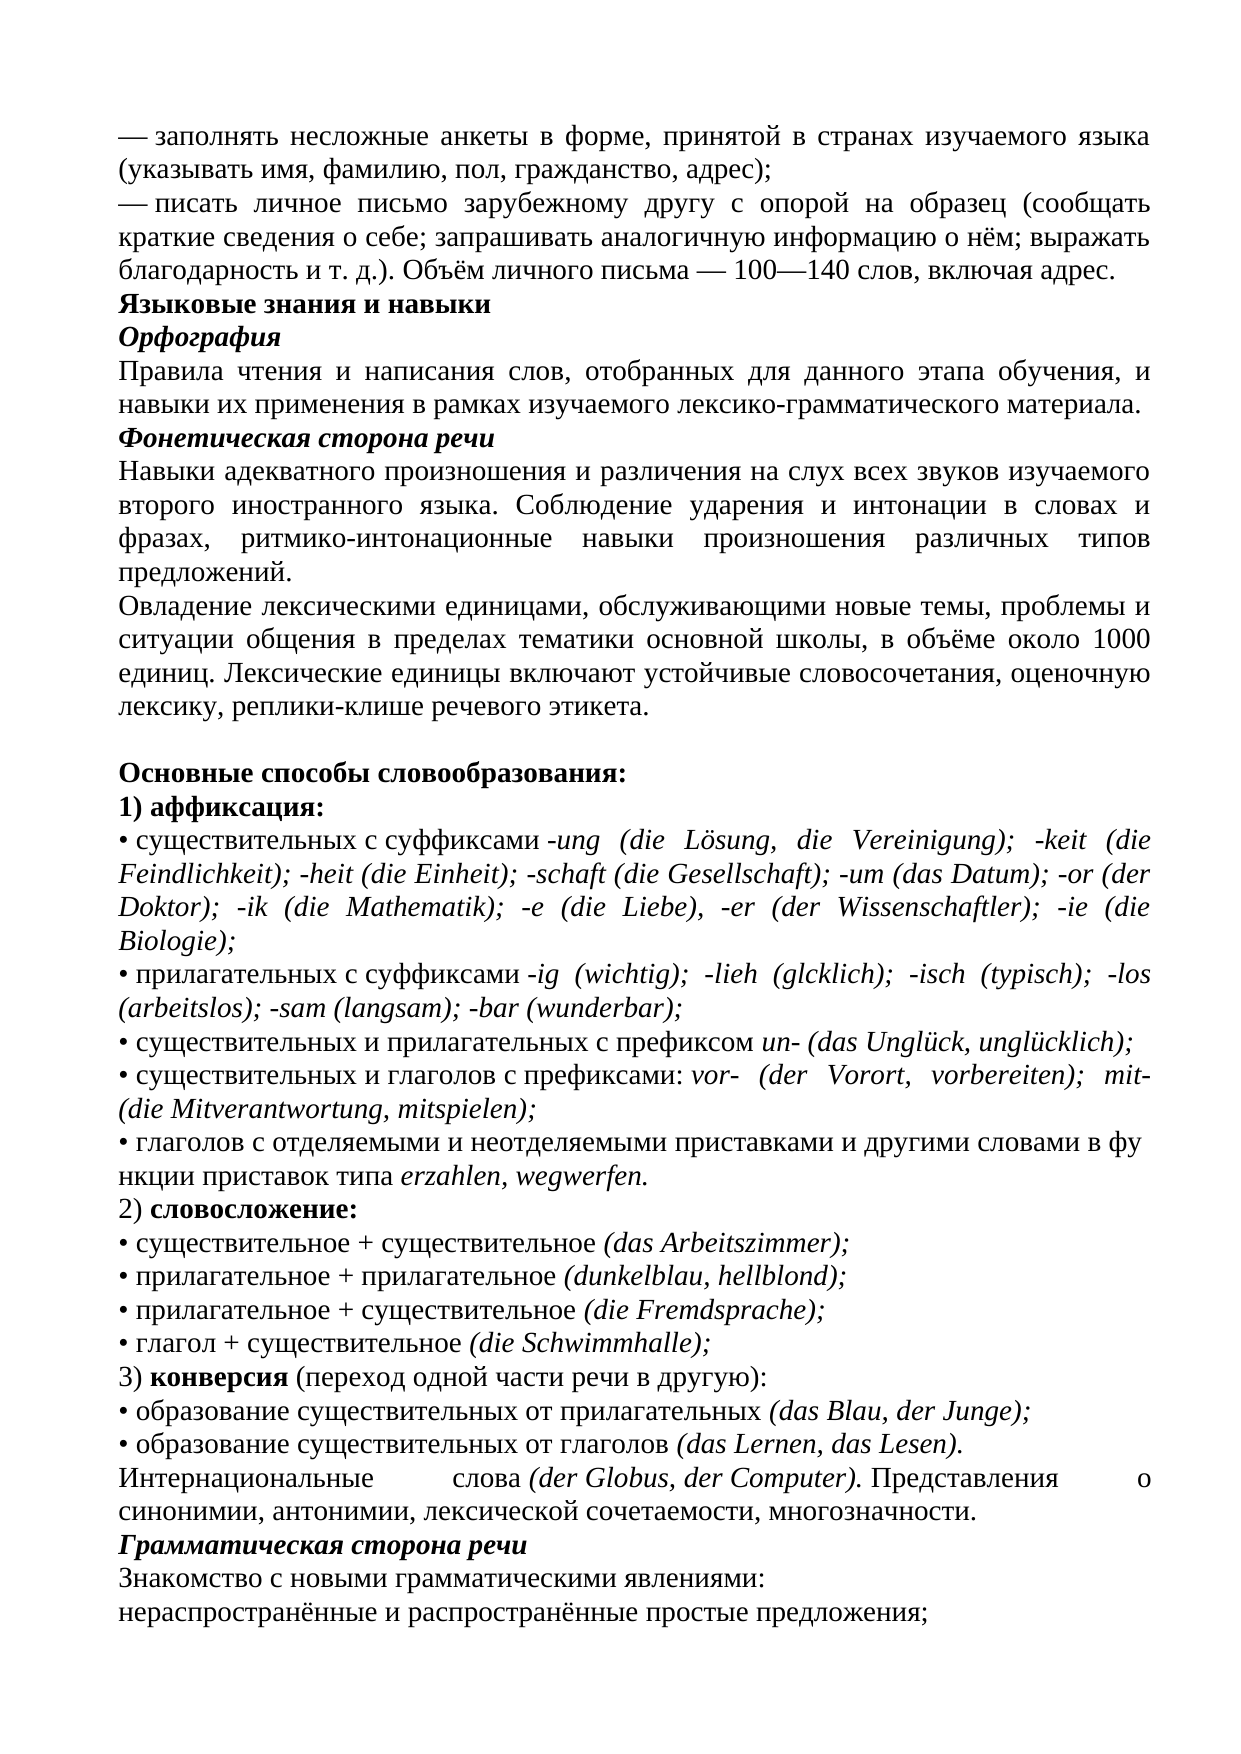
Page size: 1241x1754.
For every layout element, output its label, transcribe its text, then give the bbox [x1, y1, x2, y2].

text • существительное + существительное (das Arbeitszimmer); [118, 1225, 1152, 1258]
text • глаголов с отделяемыми и неотделяемыми приставками и другими словами в функции приставок типа erzahlen, wegwerfen. [118, 1124, 1152, 1191]
text • образование существительных от глаголов (das Lernen, das Lesen). [118, 1426, 1152, 1460]
text Языковые знания и навыки [118, 286, 1152, 319]
text Интернациональные слова (der Globus, der Computer). Представления о синонимии, антонимии, лексической сочетаемости, многозначности. [118, 1460, 1152, 1527]
text Основные способы словообразования: [118, 755, 1152, 789]
text • существительных с суффиксами -ung (die Lösung, die Vereinigung); -keit (die Feindlichkeit); -heit (die Einheit); -schaft (die Gesellschaft); -um (das Datum); -or (der Doktor); -ik (die Mathematik); -e (die Liebe), -er (der Wissenschaftler); -ie (die Biologie); [118, 822, 1152, 957]
text • существительных и глаголов с префиксами: vor- (der Vorort, vorbereiten); mit- (die Mitverantwortung, mitspielen); [118, 1057, 1152, 1124]
text Грамматическая сторона речи [118, 1527, 1152, 1560]
text нераспространённые и распространённые простые предложения; [118, 1594, 1152, 1627]
text • прилагательное + существительное (die Fremdsprache); [118, 1292, 1152, 1326]
text 1) аффиксация: [118, 789, 1152, 822]
text Фонетическая сторона речи [118, 420, 1152, 453]
text • прилагательных с суффиксами -ig (wichtig); -lieh (glcklich); -isch (typisch); -los (arbeitslos); -sam (langsam); -bar (wunderbar); [118, 957, 1152, 1024]
text 3) конверсия (переход одной части речи в другую): [118, 1359, 1152, 1393]
text Знакомство с новыми грамматическими явлениями: [118, 1560, 1152, 1594]
text Овладение лексическими единицами, обслуживающими новые темы, проблемы и ситуации общения в пределах тематики основной школы, в объёме около 1000 единиц. Лексические единицы включают устойчивые словосочетания, оценочную лексику, реплики-клише речевого этикета. [118, 588, 1152, 722]
text • существительных и прилагательных с префиксом un- (das Unglück, unglücklich); [118, 1024, 1152, 1057]
text — писать личное письмо зарубежному другу с опорой на образец (сообщать краткие сведения о себе; запрашивать аналогичную информацию о нём; выражать благодарность и т. д.). Объём личного письма — 100—140 слов, включая адрес. [118, 185, 1152, 286]
text Навыки адекватного произношения и различения на слух всех звуков изучаемого второго иностранного языка. Соблюдение ударения и интонации в словах и фразах, ритмико-интонационные навыки произношения различных типов предложений. [118, 453, 1152, 588]
text • глагол + существительное (die Schwimmhalle); [118, 1326, 1152, 1359]
text • прилагательное + прилагательное (dunkelblau, hellblond); [118, 1258, 1152, 1292]
text Правила чтения и написания слов, отобранных для данного этапа обучения, и навыки их применения в рамках изучаемого лексико-грамматического материала. [118, 353, 1152, 420]
text Орфография [118, 319, 1152, 353]
text 2) словосложение: [118, 1191, 1152, 1225]
text — заполнять несложные анкеты в форме, принятой в странах изучаемого языка (указывать имя, фамилию, пол, гражданство, адрес); [118, 118, 1152, 185]
text • образование существительных от прилагательных (das Blau, der Junge); [118, 1393, 1152, 1426]
